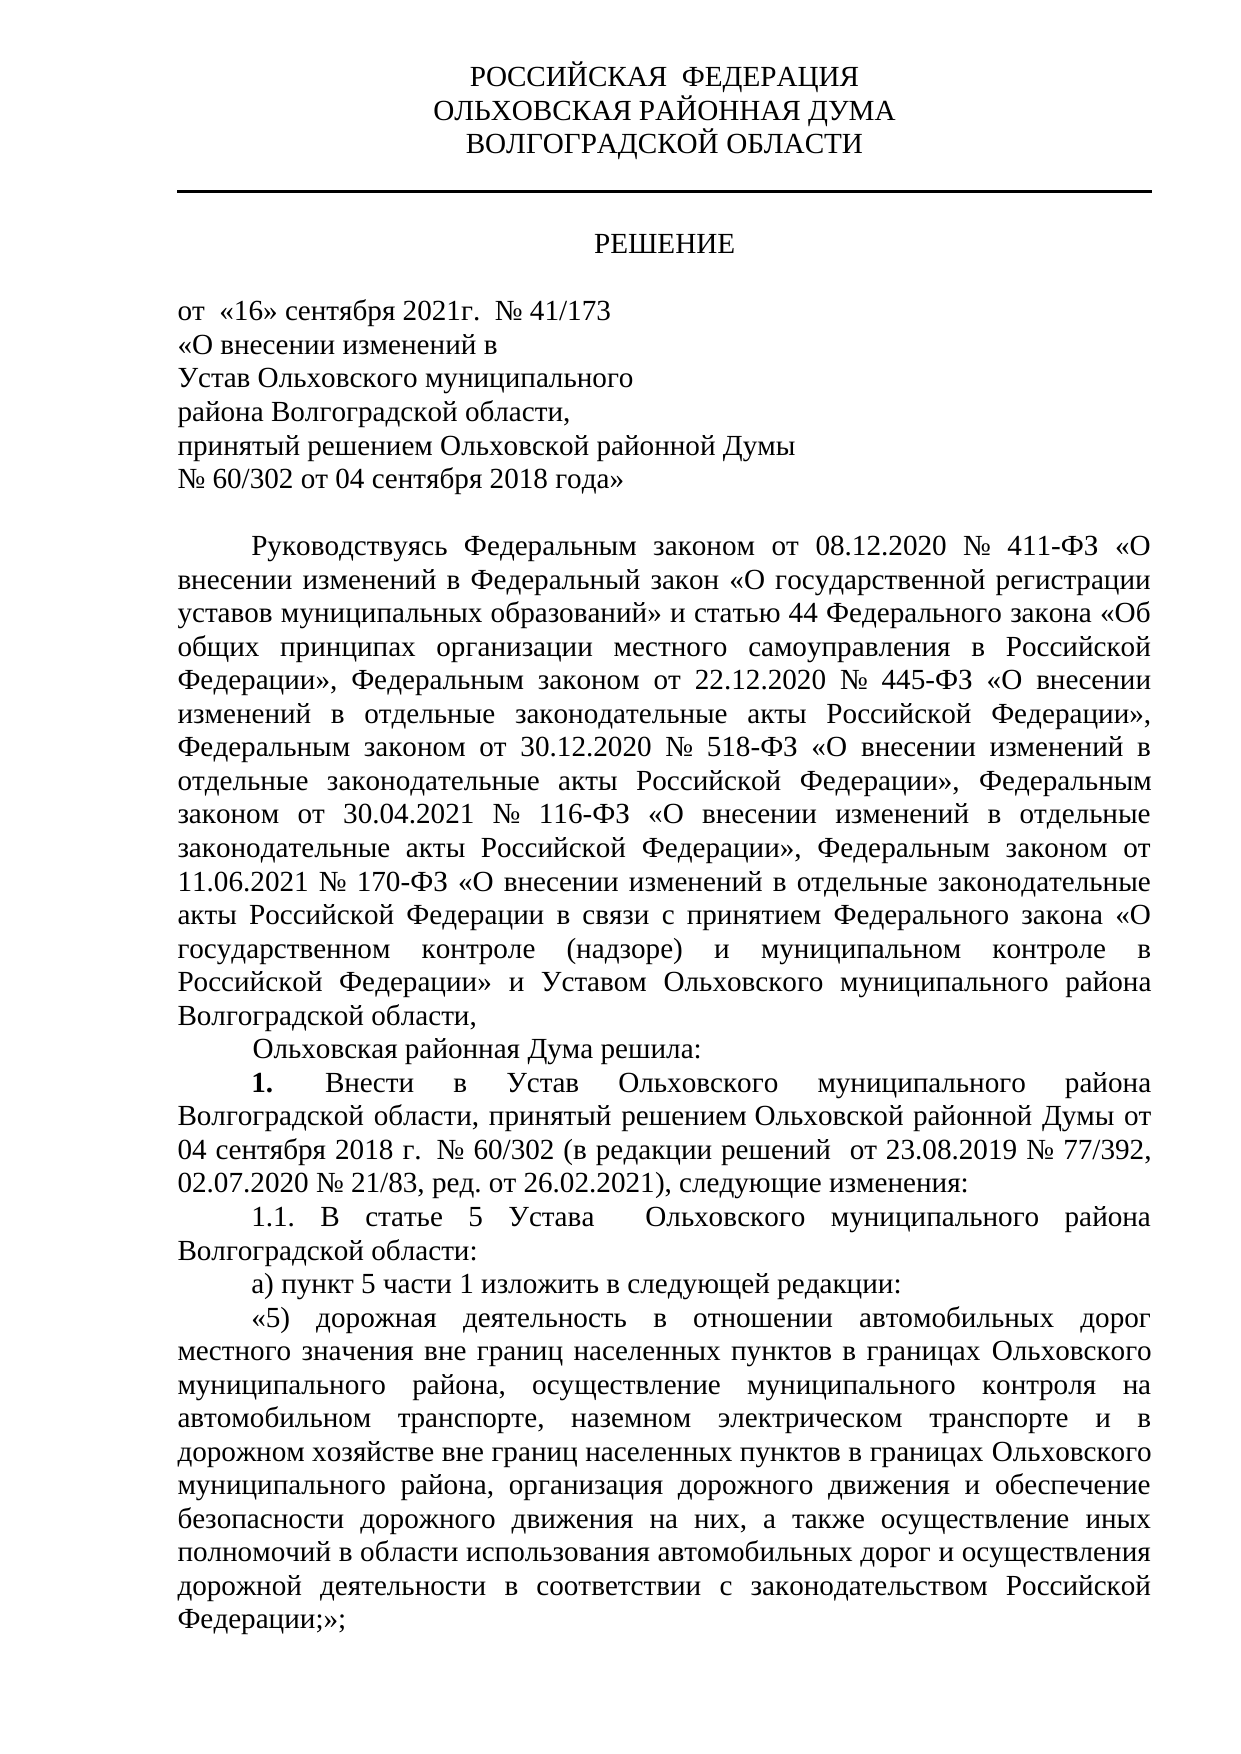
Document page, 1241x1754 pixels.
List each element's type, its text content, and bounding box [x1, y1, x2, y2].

text ОЛЬХОВСКАЯ РАЙОННАЯ ДУМА [177, 93, 1152, 126]
text РОССИЙСКАЯ ФЕДЕРАЦИЯ [177, 59, 1152, 93]
text 1.1. В статье 5 Устава Ольховского муниципального района Волгоградской области: [177, 1199, 1152, 1266]
text района Волгоградской области, [177, 394, 1152, 428]
text Ольховская районная Дума решила: [177, 1031, 1152, 1065]
text Руководствуясь Федеральным законом от 08.12.2020 № 411-ФЗ «О внесении изменений в Федеральный закон «О государственной регистрации уставов муниципальных образований» и статью 44 Федерального закона «Об общих принципах организации местного самоуправления в Российской Федерации», Федеральным законом от 22.12.2020 № 445-ФЗ «О внесении изменений в отдельные законодательные акты Российской Федерации», Федеральным законом от 30.12.2020 № 518-ФЗ «О внесении изменений в отдельные законодательные акты Российской Федерации», Федеральным законом от 30.04.2021 № 116-ФЗ «О внесении изменений в отдельные законодательные акты Российской Федерации», Федеральным законом от 11.06.2021 № 170-ФЗ «О внесении изменений в отдельные законодательные акты Российской Федерации в связи с принятием Федерального закона «О государственном контроле (надзоре) и муниципальном контроле в Российской Федерации» и Уставом Ольховского муниципального района Волгоградской области, [177, 528, 1152, 1031]
text принятый решением Ольховской районной Думы [177, 428, 1152, 461]
text от «16» сентября 2021г. № 41/173 [177, 293, 1152, 327]
text Устав Ольховского муниципального [177, 361, 1152, 394]
text РЕШЕНИЕ [177, 226, 1152, 260]
text «О внесении изменений в [177, 327, 1152, 361]
text а) пункт 5 части 1 изложить в следующей редакции: [177, 1266, 1152, 1300]
text «5) дорожная деятельность в отношении автомобильных дорог местного значения вне границ населенных пунктов в границах Ольховского муниципального района, осуществление муниципального контроля на автомобильном транспорте, наземном электрическом транспорте и в дорожном хозяйстве вне границ населенных пунктов в границах Ольховского муниципального района, организация дорожного движения и обеспечение безопасности дорожного движения на них, а также осуществление иных полномочий в области использования автомобильных дорог и осуществления дорожной деятельности в соответствии с законодательством Российской Федерации;»; [177, 1300, 1152, 1635]
text № 60/302 от 04 сентября 2018 года» [177, 461, 1152, 495]
text ВОЛГОГРАДСКОЙ ОБЛАСТИ [177, 126, 1152, 160]
list Внести в Устав Ольховского муниципального района Волгоградской области, принятый решением Ольховской районной Думы от 04 сентября 2018 г. № 60/302 (в редакции решений от 23.08.2019 № 77/392, 02.07.2020 № 21/83, ред. от 26.02.2021), следующие изменения: [177, 1065, 1152, 1199]
